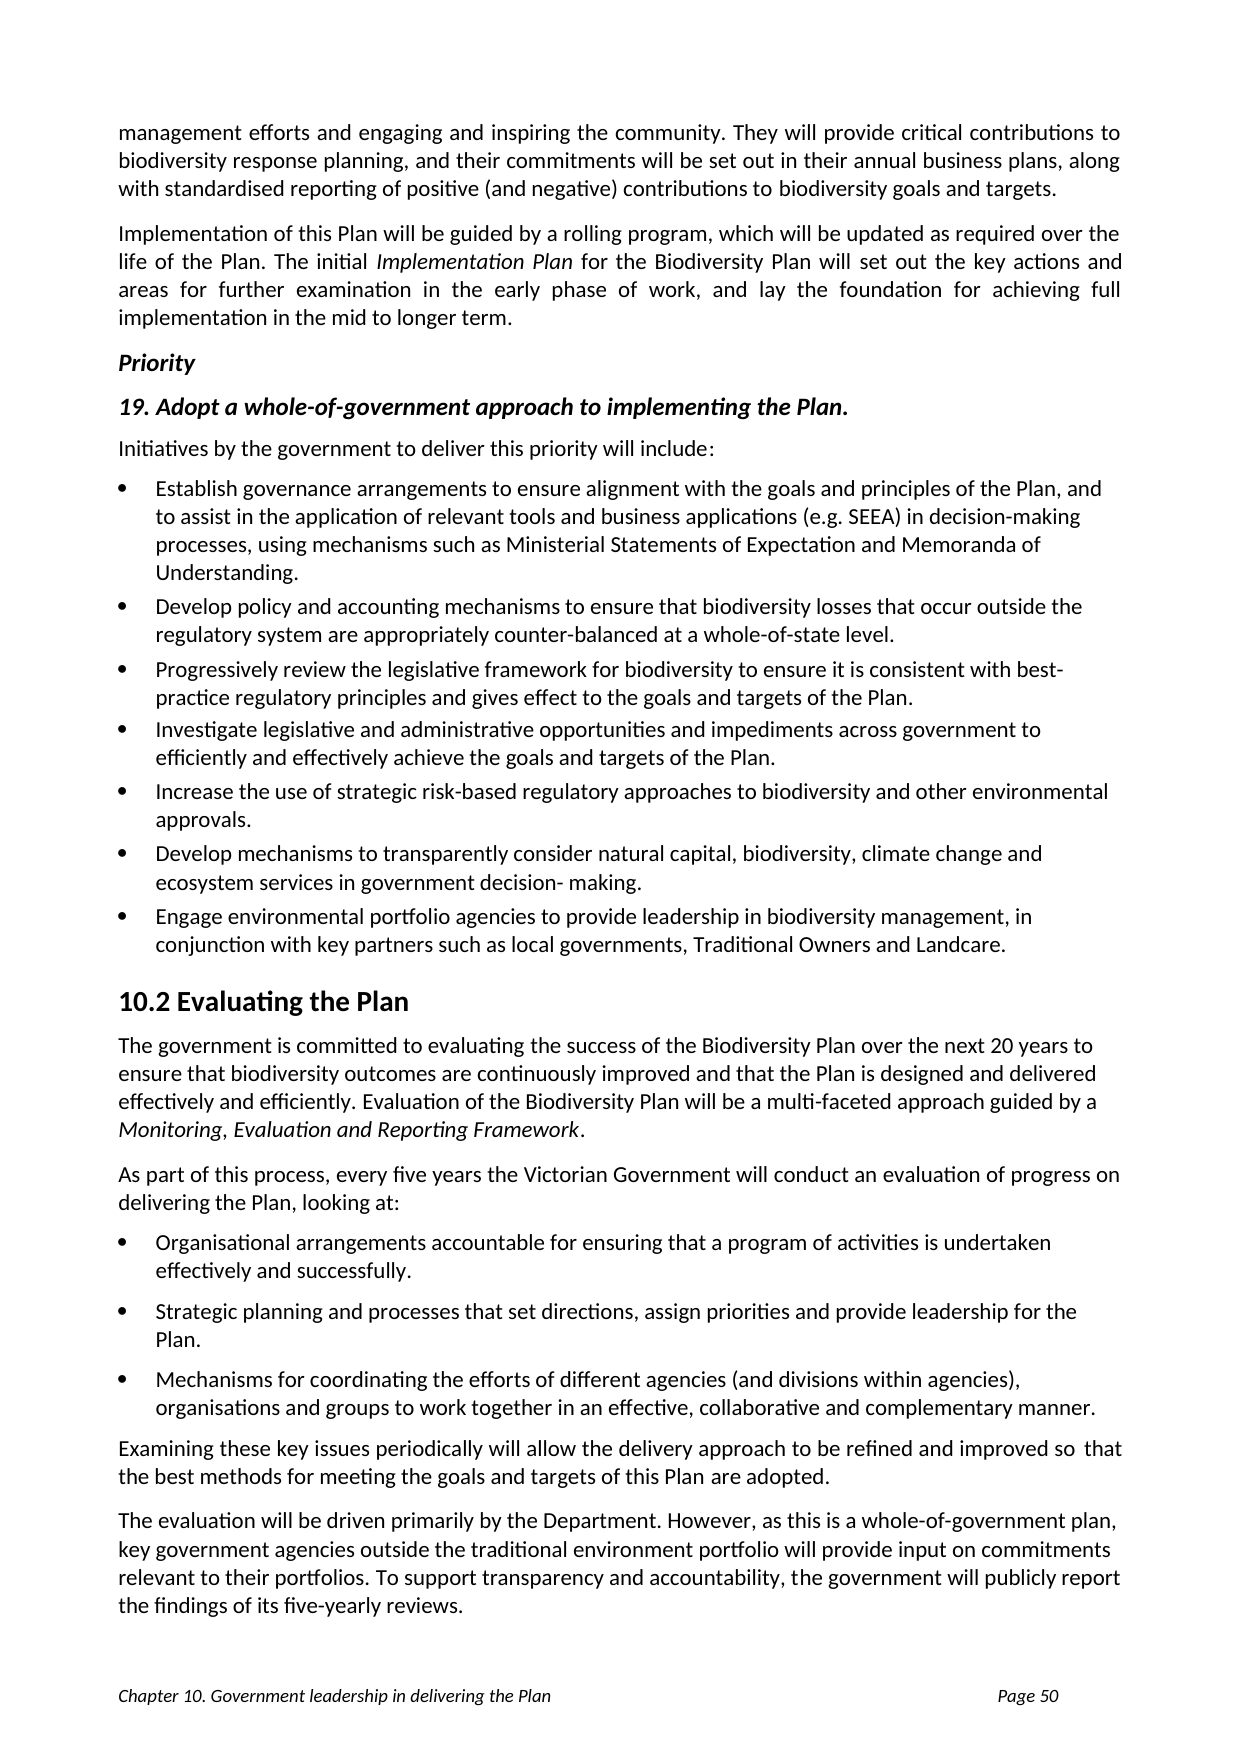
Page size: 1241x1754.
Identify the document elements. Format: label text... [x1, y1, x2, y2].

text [118, 118, 1122, 202]
text As part of this process, every five years the Victorian Government will conduct an evaluation of progress on delivering the Plan, looking at: [118, 1160, 1122, 1216]
list Develop policy and accounting mechanisms to ensure that biodiversity losses that occur outside the regulatory system are appropriately counter-balanced at a whole-of-state level. [118, 592, 1122, 648]
list Develop mechanisms to transparently consider natural capital, biodiversity, climate change and ecosystem services in government decision- making. [118, 839, 1122, 896]
subtitle 10.2 Evaluating the Plan [118, 983, 1122, 1018]
list Engage environmental portfolio agencies to provide leadership in biodiversity management, in conjunction with key partners such as local governments, Traditional Owners and Landcare. [118, 902, 1122, 958]
text Initiatives by the government to deliver this priority will include: [118, 434, 1122, 462]
list Organisational arrangements accountable for ensuring that a program of activities is undertaken effectively and successfully. [118, 1228, 1122, 1284]
list Establish governance arrangements to ensure alignment with the goals and principles of the Plan, and to assist in the application of relevant tools and business applications (e.g. SEEA) in decision-making processes, using mechanisms such as Ministerial Statements of Expectation and Memoranda of Understanding. [118, 474, 1122, 586]
text Examining these key issues periodically will allow the delivery approach to be refined and improved so that the best methods for meeting the goals and targets of this Plan are adopted. [118, 1434, 1122, 1490]
text 19. Adopt a whole-of-government approach to implementing the Plan. [118, 391, 1122, 421]
text The government is committed to evaluating the success of the Biodiversity Plan over the next 20 years to ensure that biodiversity outcomes are continuously improved and that the Plan is designed and delivered effectively and efficiently. Evaluation of the Biodiversity Plan will be a multi-faceted approach guided by a Monitoring, Evaluation and Reporting Framework. [118, 1031, 1122, 1143]
list Investigate legislative and administrative opportunities and impediments across government to efficiently and effectively achieve the goals and targets of the Plan. [118, 715, 1122, 771]
list Mechanisms for coordinating the efforts of different agencies (and divisions within agencies), organisations and groups to work together in an effective, collaborative and complementary manner. [118, 1365, 1122, 1421]
text Priority [118, 348, 1122, 378]
text Implementation of this Plan will be guided by a rolling program, which will be updated as required over the life of the Plan. The initial Implementation Plan for the Biodiversity Plan will set out the key actions and areas for further examination in the early phase of work, and lay the foundation for achieving full implementation in the mid to longer term. [118, 219, 1123, 331]
list Strategic planning and processes that set directions, assign priorities and provide leadership for the Plan. [118, 1297, 1122, 1353]
list Progressively review the legislative framework for biodiversity to ensure it is consistent with best-practice regulatory principles and gives effect to the goals and targets of the Plan. [118, 655, 1122, 711]
list Increase the use of strategic risk-based regulatory approaches to biodiversity and other environmental approvals. [118, 777, 1122, 833]
text The evaluation will be driven primarily by the Department. However, as this is a whole-of-government plan, key government agencies outside the traditional environment portfolio will provide input on commitments relevant to their portfolios. To support transparency and accountability, the government will publicly report the findings of its five-yearly reviews. [118, 1507, 1122, 1619]
